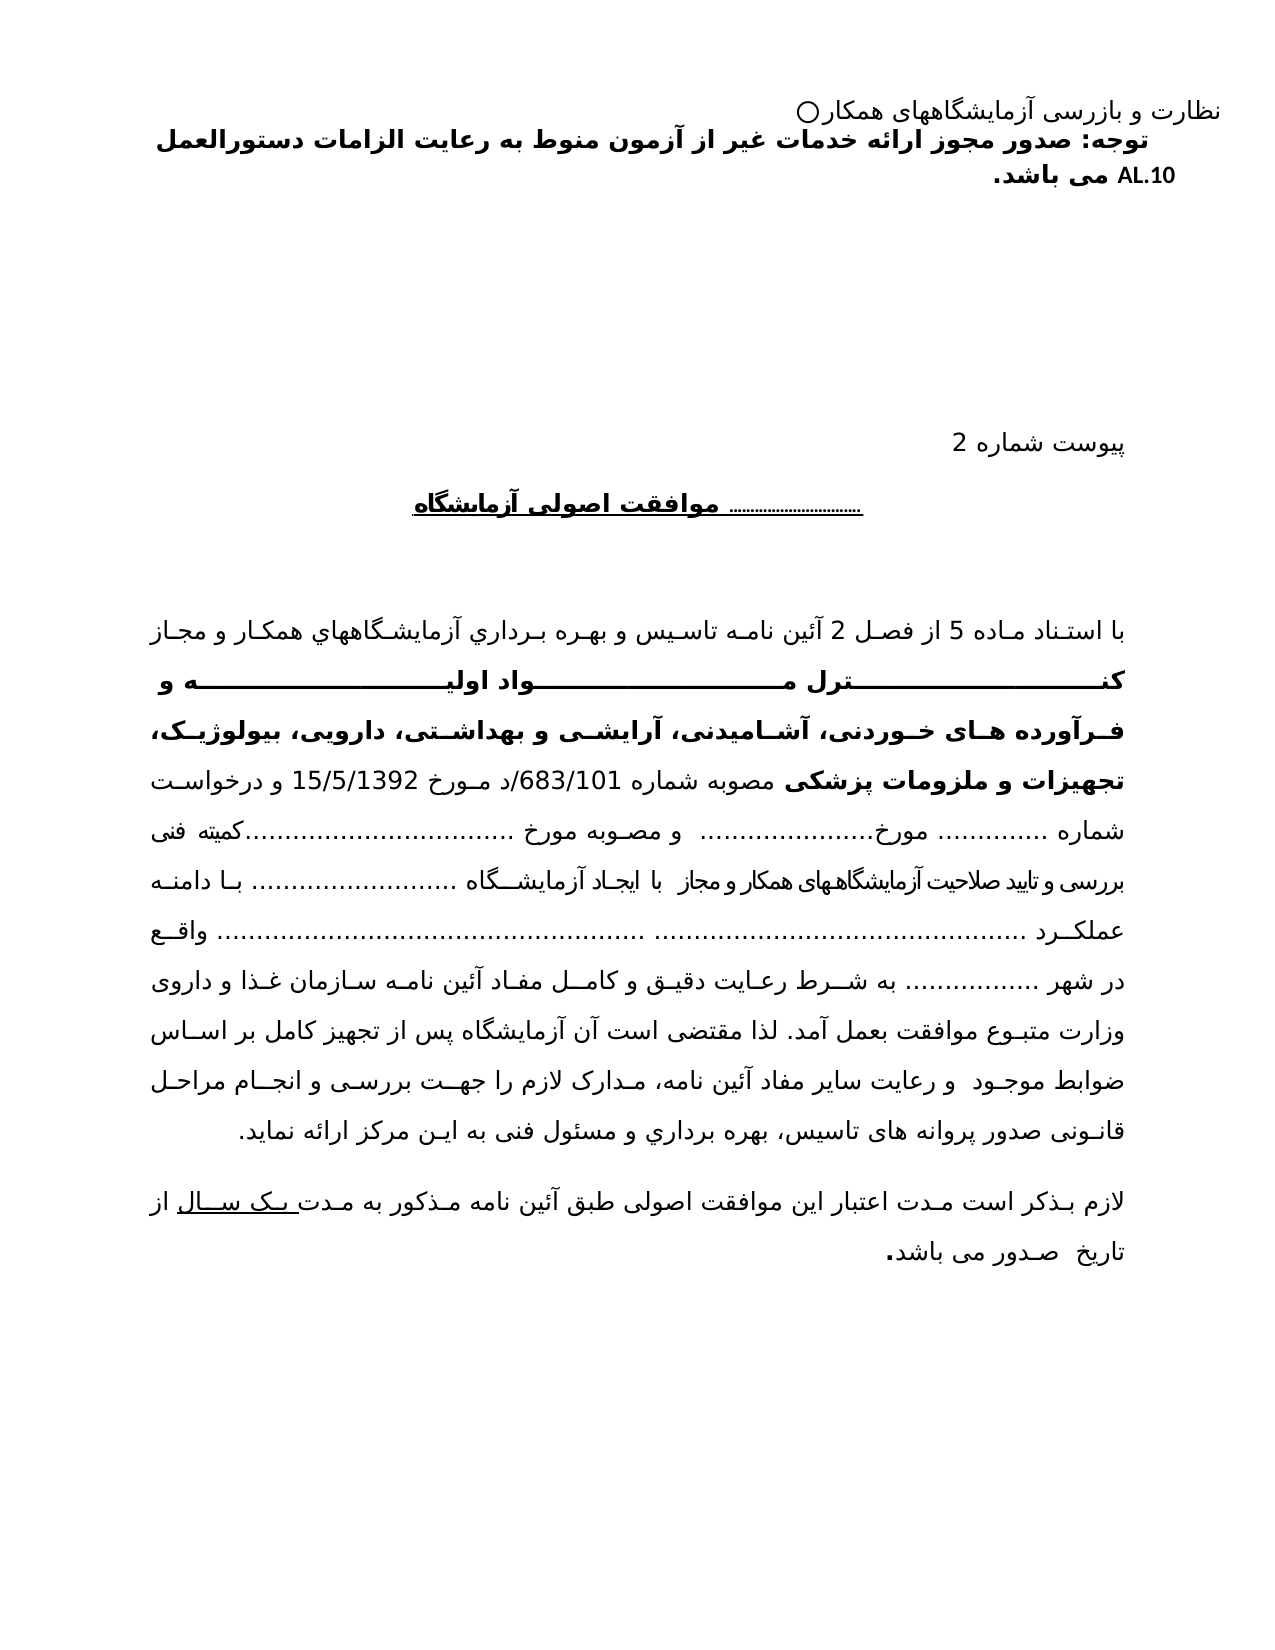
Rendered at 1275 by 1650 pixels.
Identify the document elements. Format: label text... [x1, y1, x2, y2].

text توجه: صدور مجوز ارائه خدمات غیر از آزمون منوط به رعایت الزامات دستورالعمل AL.10 می باشد. [150, 125, 1176, 189]
text لازم بـذکر است مـدت اعتبار اين موافقت اصولی طبق آئين نامه مـذکور به مـدت يک سـال از تاريخ صـدور می باشد. [150, 1171, 1125, 1271]
table_cell نظارت و بازرسی آزمایشگاههای همکار ⃝ [43, 95, 1233, 125]
text پیوست شماره 2 [150, 428, 1125, 457]
text موافقت اصولی آزمايشگاه ............................... [150, 488, 1125, 518]
text با استـناد ماده 5 از فصل 2 آئين نامه تاسيس و بهره برداري آزمايشگاههاي همكار و مجاز کنترل مواد اولیه و فرآورده های خوردنی، آشامیدنی، آرایشی و بهداشتی، دارویی، بیولوژیک، تجهیزات و ملزومات پزشکی مصوبه شماره 683/101/د مورخ 15/5/1392 و درخواست شماره .............. مورخ...................... و مصـوبه مورخ ..................................کميته فنی بررسی و تاييد صلاحيت آزمايشگاهـهای همکار و مجاز با ایجاد آزمايشـگاه .......................... با دامنه عملکرد ............................................... ...................................................... واقع در شهر ................. به شـرط رعايت دقيق و کامـل مفاد آئين نامه سازمان غذا و داروی وزارت متبـوع موافقت بعمل آمد. لذا مقتضی است آن آزمایشگاه پس از تجهيز کامل بر اساس ضوابط موجـود و رعایت سایر مفاد آئین نامه، مدارک لازم را جهـت بررسی و انجـام مراحل قانـونی صدور پروانه های تاسیس، بهره برداري و مسئول فنی به ايـن مرکز ارائه نماید. [150, 600, 1125, 1150]
